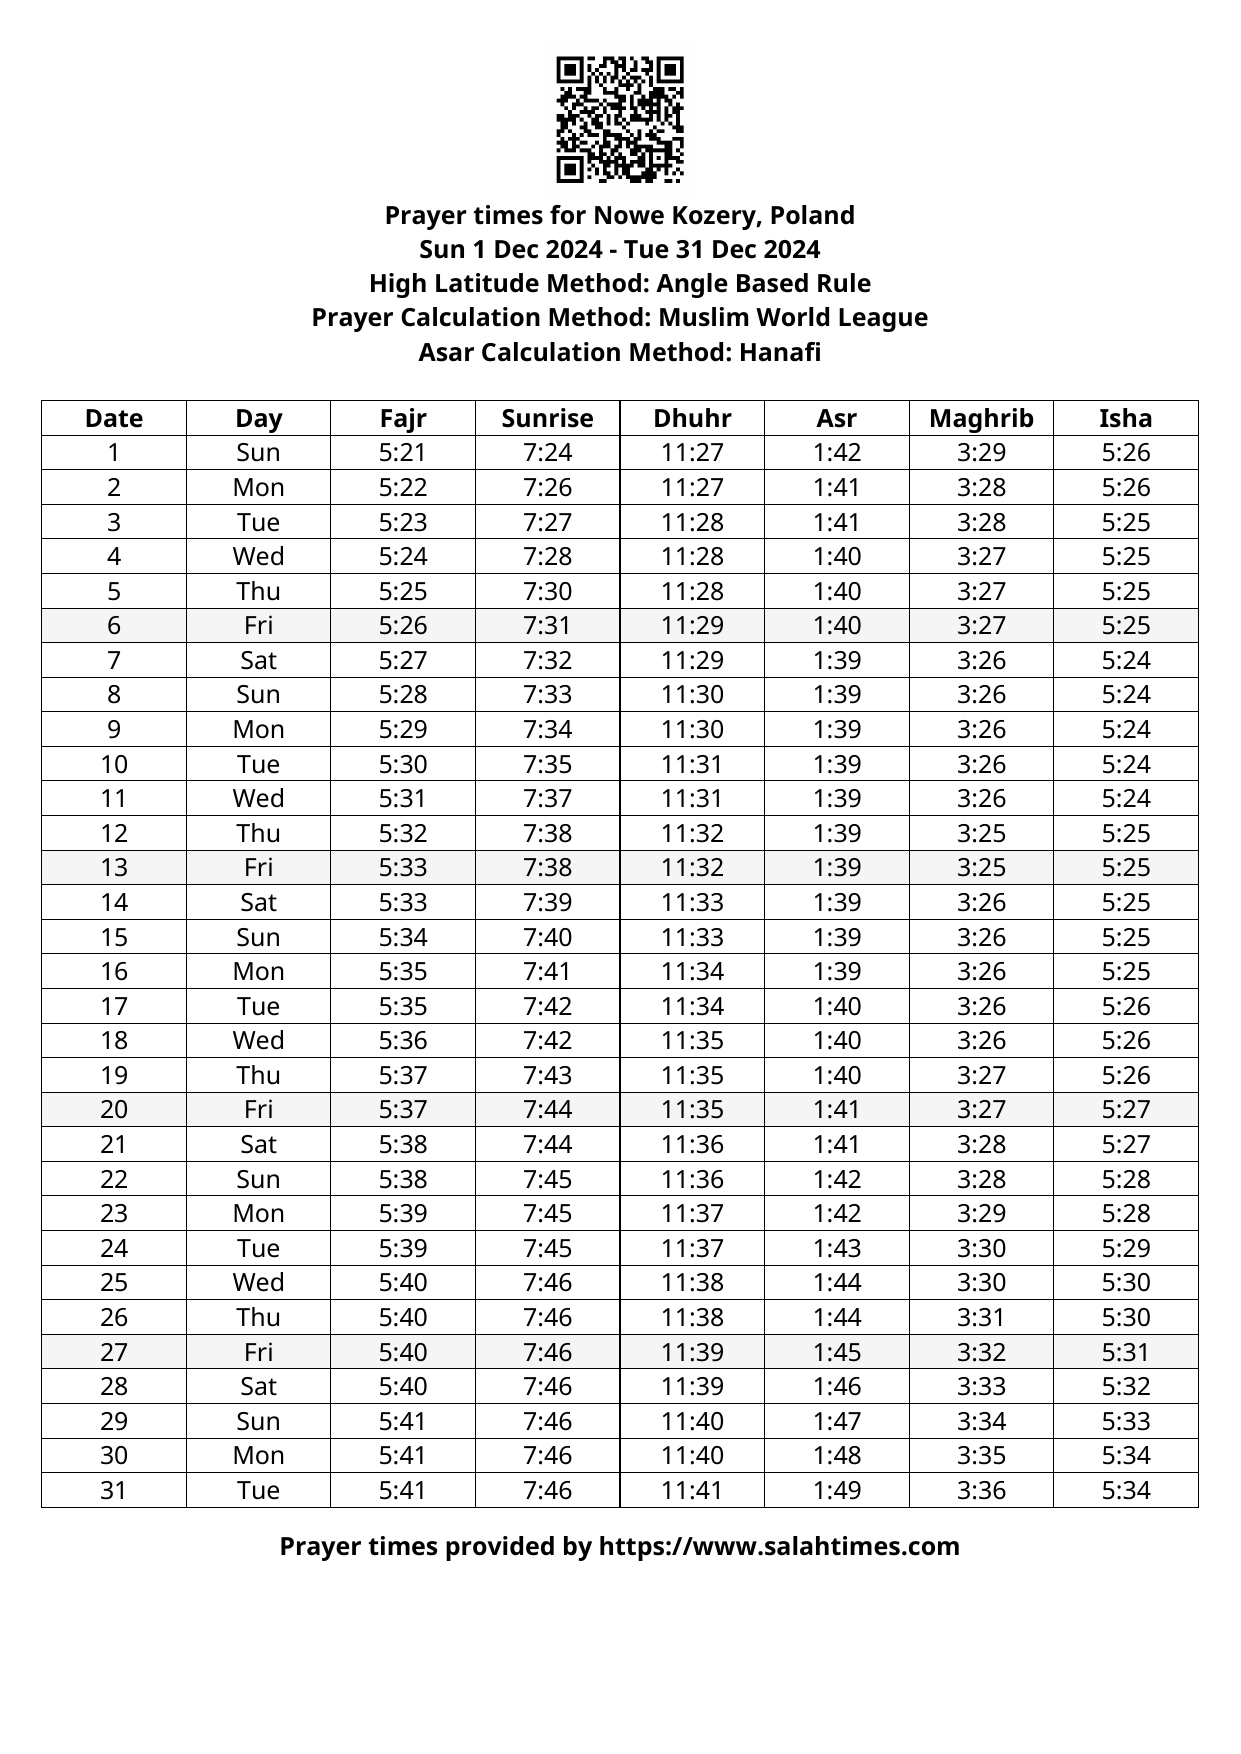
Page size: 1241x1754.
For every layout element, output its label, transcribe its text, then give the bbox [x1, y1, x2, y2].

table_cell 5:27 [1054, 1093, 1198, 1126]
table_cell Wed [187, 1266, 330, 1299]
table_cell 31 [42, 1473, 186, 1507]
table_cell 11:30 [621, 678, 764, 711]
table_cell 3:26 [910, 781, 1053, 815]
table_cell 5:33 [1054, 1404, 1198, 1437]
table_cell Sun [187, 920, 330, 953]
table_cell Mon [187, 954, 330, 988]
table_cell 11:27 [621, 436, 764, 469]
table_cell Tue [187, 989, 330, 1022]
text High Latitude Method: Angle Based Rule [42, 266, 1198, 300]
table_cell 7:46 [476, 1266, 619, 1299]
table_cell Mon [187, 712, 330, 746]
table_cell 29 [42, 1404, 186, 1437]
table_header Fajr [331, 401, 475, 434]
table_cell 3 [42, 505, 186, 538]
table_cell 7:30 [476, 574, 619, 607]
table_cell 24 [42, 1231, 186, 1264]
table_header Date [42, 401, 186, 434]
table_cell 1:39 [765, 747, 909, 780]
table_cell 7:45 [476, 1162, 619, 1195]
table_cell 7:40 [476, 920, 619, 953]
table_cell 3:26 [910, 643, 1053, 677]
table_cell 1:43 [765, 1231, 909, 1264]
table_cell 7:38 [476, 851, 619, 884]
table_cell Thu [187, 816, 330, 849]
table_cell 21 [42, 1127, 186, 1161]
table_cell 7:46 [476, 1335, 619, 1368]
table_cell 5:32 [331, 816, 475, 849]
table_cell 7:35 [476, 747, 619, 780]
table_cell 11:37 [621, 1196, 764, 1230]
table_cell 5:38 [331, 1162, 475, 1195]
table_cell 5:30 [331, 747, 475, 780]
table_cell Mon [187, 1196, 330, 1230]
table_cell 5:35 [331, 954, 475, 988]
table_cell 3:26 [910, 920, 1053, 953]
table_cell Thu [187, 1058, 330, 1092]
table_cell 3:26 [910, 954, 1053, 988]
table_cell 11:40 [621, 1404, 764, 1437]
table_cell 11:35 [621, 1093, 764, 1126]
table_cell 5:40 [331, 1266, 475, 1299]
table_header Dhuhr [621, 401, 764, 434]
table_cell 1:41 [765, 470, 909, 504]
table_cell Sat [187, 885, 330, 919]
table_cell Fri [187, 609, 330, 642]
table_cell 7:46 [476, 1404, 619, 1437]
table_cell 11:27 [621, 470, 764, 504]
table_cell 7:44 [476, 1127, 619, 1161]
table_cell 3:34 [910, 1404, 1053, 1437]
table_cell 5:25 [1054, 885, 1198, 919]
table_cell 2 [42, 470, 186, 504]
table_cell 1:40 [765, 539, 909, 573]
table_cell 3:27 [910, 539, 1053, 573]
table_cell 11:29 [621, 609, 764, 642]
table_cell 5:31 [1054, 1335, 1198, 1368]
table_cell 5:37 [331, 1093, 475, 1126]
table_cell 22 [42, 1162, 186, 1195]
table_cell 11:38 [621, 1300, 764, 1334]
table_cell 7:45 [476, 1231, 619, 1264]
table_cell 7:42 [476, 989, 619, 1022]
table_cell 11:33 [621, 885, 764, 919]
table_cell 1:42 [765, 1196, 909, 1230]
table_cell 11:40 [621, 1439, 764, 1472]
table_cell 18 [42, 1024, 186, 1057]
table_cell 5:25 [1054, 539, 1198, 573]
table_cell Sun [187, 1404, 330, 1437]
table_cell Tue [187, 747, 330, 780]
table_cell 3:30 [910, 1231, 1053, 1264]
table_cell 5:23 [331, 505, 475, 538]
table_cell 3:31 [910, 1300, 1053, 1334]
table_cell 3:32 [910, 1335, 1053, 1368]
table_cell 27 [42, 1335, 186, 1368]
table_cell 5:37 [331, 1058, 475, 1092]
table_cell Sun [187, 1162, 330, 1195]
table_cell 11:33 [621, 920, 764, 953]
table_cell Sun [187, 678, 330, 711]
table_cell 5:25 [1054, 609, 1198, 642]
table_cell 5:25 [1054, 954, 1198, 988]
table_cell 5:25 [1054, 574, 1198, 607]
table_cell 5:34 [1054, 1439, 1198, 1472]
table_cell 1:45 [765, 1335, 909, 1368]
table_cell 1:42 [765, 1162, 909, 1195]
table_cell 5:39 [331, 1196, 475, 1230]
text Prayer Calculation Method: Muslim World League [42, 300, 1198, 334]
table_cell 5:40 [331, 1335, 475, 1368]
table_cell 5:41 [331, 1473, 475, 1507]
table_cell Mon [187, 470, 330, 504]
text Asar Calculation Method: Hanafi [42, 334, 1198, 368]
table_cell 25 [42, 1266, 186, 1299]
table_cell Tue [187, 505, 330, 538]
table_cell 1:44 [765, 1266, 909, 1299]
text Prayer times for Nowe Kozery, Poland [42, 198, 1198, 232]
table_cell 7:37 [476, 781, 619, 815]
table_cell 11:32 [621, 816, 764, 849]
table_cell 11:38 [621, 1266, 764, 1299]
table_cell 3:26 [910, 747, 1053, 780]
table_cell 7 [42, 643, 186, 677]
table_cell 11:35 [621, 1024, 764, 1057]
table_cell 5:26 [331, 609, 475, 642]
table_cell 11:28 [621, 505, 764, 538]
table_cell 7:41 [476, 954, 619, 988]
table_cell 3:25 [910, 851, 1053, 884]
table_cell 23 [42, 1196, 186, 1230]
table_cell 5:27 [331, 643, 475, 677]
table_cell Tue [187, 1473, 330, 1507]
table_cell 1:39 [765, 954, 909, 988]
table_cell 3:28 [910, 1162, 1053, 1195]
table_cell 5:28 [1054, 1162, 1198, 1195]
table_cell Fri [187, 851, 330, 884]
table_cell Fri [187, 1335, 330, 1368]
table_cell 5:41 [331, 1439, 475, 1472]
table_cell 1:41 [765, 505, 909, 538]
table_cell 1:41 [765, 1093, 909, 1126]
text Prayer times provided by https://www.salahtimes.com [42, 1528, 1198, 1563]
table_cell 3:27 [910, 609, 1053, 642]
table_cell 3:27 [910, 1093, 1053, 1126]
table_cell 11:36 [621, 1127, 764, 1161]
table_cell 7:26 [476, 470, 619, 504]
table_cell 7:44 [476, 1093, 619, 1126]
table_cell Sun [187, 436, 330, 469]
table_cell 5:41 [331, 1404, 475, 1437]
table_cell 28 [42, 1369, 186, 1403]
table_cell 1:39 [765, 643, 909, 677]
table_cell 5:29 [1054, 1231, 1198, 1264]
table_cell 3:30 [910, 1266, 1053, 1299]
table_cell 3:28 [910, 505, 1053, 538]
table_cell 11:29 [621, 643, 764, 677]
table_cell 1:47 [765, 1404, 909, 1437]
table_cell 11:34 [621, 954, 764, 988]
table_cell 11:34 [621, 989, 764, 1022]
table_cell 5:25 [1054, 920, 1198, 953]
table_cell 3:26 [910, 989, 1053, 1022]
table_cell 5:24 [331, 539, 475, 573]
table_cell Sat [187, 1127, 330, 1161]
table_cell 17 [42, 989, 186, 1022]
table_cell 5:27 [1054, 1127, 1198, 1161]
table_cell 19 [42, 1058, 186, 1092]
table_cell 5:22 [331, 470, 475, 504]
table_cell 5:21 [331, 436, 475, 469]
table_cell 1:49 [765, 1473, 909, 1507]
table_cell 5:39 [331, 1231, 475, 1264]
table_cell 12 [42, 816, 186, 849]
table_cell 10 [42, 747, 186, 780]
table_cell 11:28 [621, 574, 764, 607]
table_cell 5:35 [331, 989, 475, 1022]
table_cell 5:31 [331, 781, 475, 815]
table_header Isha [1054, 401, 1198, 434]
table_cell 1:40 [765, 1024, 909, 1057]
table_cell 14 [42, 885, 186, 919]
table_header Sunrise [476, 401, 619, 434]
table_cell 20 [42, 1093, 186, 1126]
table_cell 3:26 [910, 1024, 1053, 1057]
table_header Asr [765, 401, 909, 434]
table_cell 15 [42, 920, 186, 953]
table_cell 7:46 [476, 1369, 619, 1403]
table_cell Wed [187, 1024, 330, 1057]
table_cell Fri [187, 1093, 330, 1126]
table_cell 1:39 [765, 920, 909, 953]
table_cell 3:33 [910, 1369, 1053, 1403]
table_cell 7:38 [476, 816, 619, 849]
table_cell 11:37 [621, 1231, 764, 1264]
table_cell 5:24 [1054, 747, 1198, 780]
table_cell Mon [187, 1439, 330, 1472]
table_cell Sat [187, 643, 330, 677]
table_cell 11:31 [621, 747, 764, 780]
table_cell 11 [42, 781, 186, 815]
table_cell 5:26 [1054, 436, 1198, 469]
table_cell 5:24 [1054, 781, 1198, 815]
table_cell 5:30 [1054, 1266, 1198, 1299]
table_cell Wed [187, 781, 330, 815]
table_cell 1:40 [765, 574, 909, 607]
table_cell 5:36 [331, 1024, 475, 1057]
table_cell 3:29 [910, 436, 1053, 469]
table_cell 1:40 [765, 609, 909, 642]
table_cell 11:31 [621, 781, 764, 815]
table_cell 1:41 [765, 1127, 909, 1161]
table_cell 7:34 [476, 712, 619, 746]
table_cell 5:24 [1054, 712, 1198, 746]
table_cell 1:48 [765, 1439, 909, 1472]
table_cell 5:33 [331, 885, 475, 919]
table_cell 26 [42, 1300, 186, 1334]
table_cell 7:32 [476, 643, 619, 677]
table_cell 11:39 [621, 1335, 764, 1368]
table_cell 5:33 [331, 851, 475, 884]
table_cell 3:35 [910, 1439, 1053, 1472]
table_cell 11:39 [621, 1369, 764, 1403]
table_cell 11:36 [621, 1162, 764, 1195]
text Sun 1 Dec 2024 - Tue 31 Dec 2024 [42, 232, 1198, 266]
table_cell 5:38 [331, 1127, 475, 1161]
table_cell 11:41 [621, 1473, 764, 1507]
table_cell 5:25 [331, 574, 475, 607]
table_cell 3:26 [910, 678, 1053, 711]
table_cell 3:28 [910, 1127, 1053, 1161]
table_cell 3:27 [910, 574, 1053, 607]
table_cell 1:44 [765, 1300, 909, 1334]
table_cell 4 [42, 539, 186, 573]
table_cell 7:27 [476, 505, 619, 538]
table_cell 3:29 [910, 1196, 1053, 1230]
table_cell 7:43 [476, 1058, 619, 1092]
table_cell 5 [42, 574, 186, 607]
table_cell 8 [42, 678, 186, 711]
table_cell 1:40 [765, 989, 909, 1022]
table_cell 1:40 [765, 1058, 909, 1092]
picture [542, 41, 699, 198]
table_cell Tue [187, 1231, 330, 1264]
table_header Maghrib [910, 401, 1053, 434]
table_cell Wed [187, 539, 330, 573]
table_cell Sat [187, 1369, 330, 1403]
table_cell 7:42 [476, 1024, 619, 1057]
table_cell Thu [187, 574, 330, 607]
table_cell 7:33 [476, 678, 619, 711]
table_cell 5:32 [1054, 1369, 1198, 1403]
table_cell 7:39 [476, 885, 619, 919]
table_cell 7:46 [476, 1439, 619, 1472]
table_cell 5:26 [1054, 1024, 1198, 1057]
table_cell 11:35 [621, 1058, 764, 1092]
table_cell Thu [187, 1300, 330, 1334]
table_cell 5:30 [1054, 1300, 1198, 1334]
table_cell 1:39 [765, 885, 909, 919]
table_cell 5:25 [1054, 816, 1198, 849]
table_cell 13 [42, 851, 186, 884]
table_cell 3:27 [910, 1058, 1053, 1092]
table_cell 3:25 [910, 816, 1053, 849]
table_cell 6 [42, 609, 186, 642]
table_cell 5:28 [331, 678, 475, 711]
table_cell 16 [42, 954, 186, 988]
table_cell 7:24 [476, 436, 619, 469]
table_cell 5:28 [1054, 1196, 1198, 1230]
table_cell 1:42 [765, 436, 909, 469]
table_cell 11:32 [621, 851, 764, 884]
table_cell 5:24 [1054, 643, 1198, 677]
table_cell 5:40 [331, 1369, 475, 1403]
table_cell 7:28 [476, 539, 619, 573]
table_cell 3:28 [910, 470, 1053, 504]
table_cell 1:39 [765, 816, 909, 849]
table_cell 3:36 [910, 1473, 1053, 1507]
table_cell 1:39 [765, 712, 909, 746]
table_cell 1:39 [765, 781, 909, 815]
table_cell 5:26 [1054, 470, 1198, 504]
table_cell 7:31 [476, 609, 619, 642]
table_header Day [187, 401, 330, 434]
table_cell 9 [42, 712, 186, 746]
table_cell 1:46 [765, 1369, 909, 1403]
table_cell 7:46 [476, 1300, 619, 1334]
table_cell 30 [42, 1439, 186, 1472]
table_cell 5:26 [1054, 989, 1198, 1022]
table_cell 5:34 [331, 920, 475, 953]
table_cell 3:26 [910, 712, 1053, 746]
table_cell 5:25 [1054, 851, 1198, 884]
table_cell 5:29 [331, 712, 475, 746]
table_cell 5:26 [1054, 1058, 1198, 1092]
table_cell 1 [42, 436, 186, 469]
table_cell 5:34 [1054, 1473, 1198, 1507]
table_cell 5:40 [331, 1300, 475, 1334]
table_cell 3:26 [910, 885, 1053, 919]
table_cell 11:28 [621, 539, 764, 573]
table_cell 7:46 [476, 1473, 619, 1507]
table_cell 5:25 [1054, 505, 1198, 538]
table_cell 5:24 [1054, 678, 1198, 711]
table_cell 11:30 [621, 712, 764, 746]
table_cell 1:39 [765, 851, 909, 884]
table_cell 1:39 [765, 678, 909, 711]
table_cell 7:45 [476, 1196, 619, 1230]
